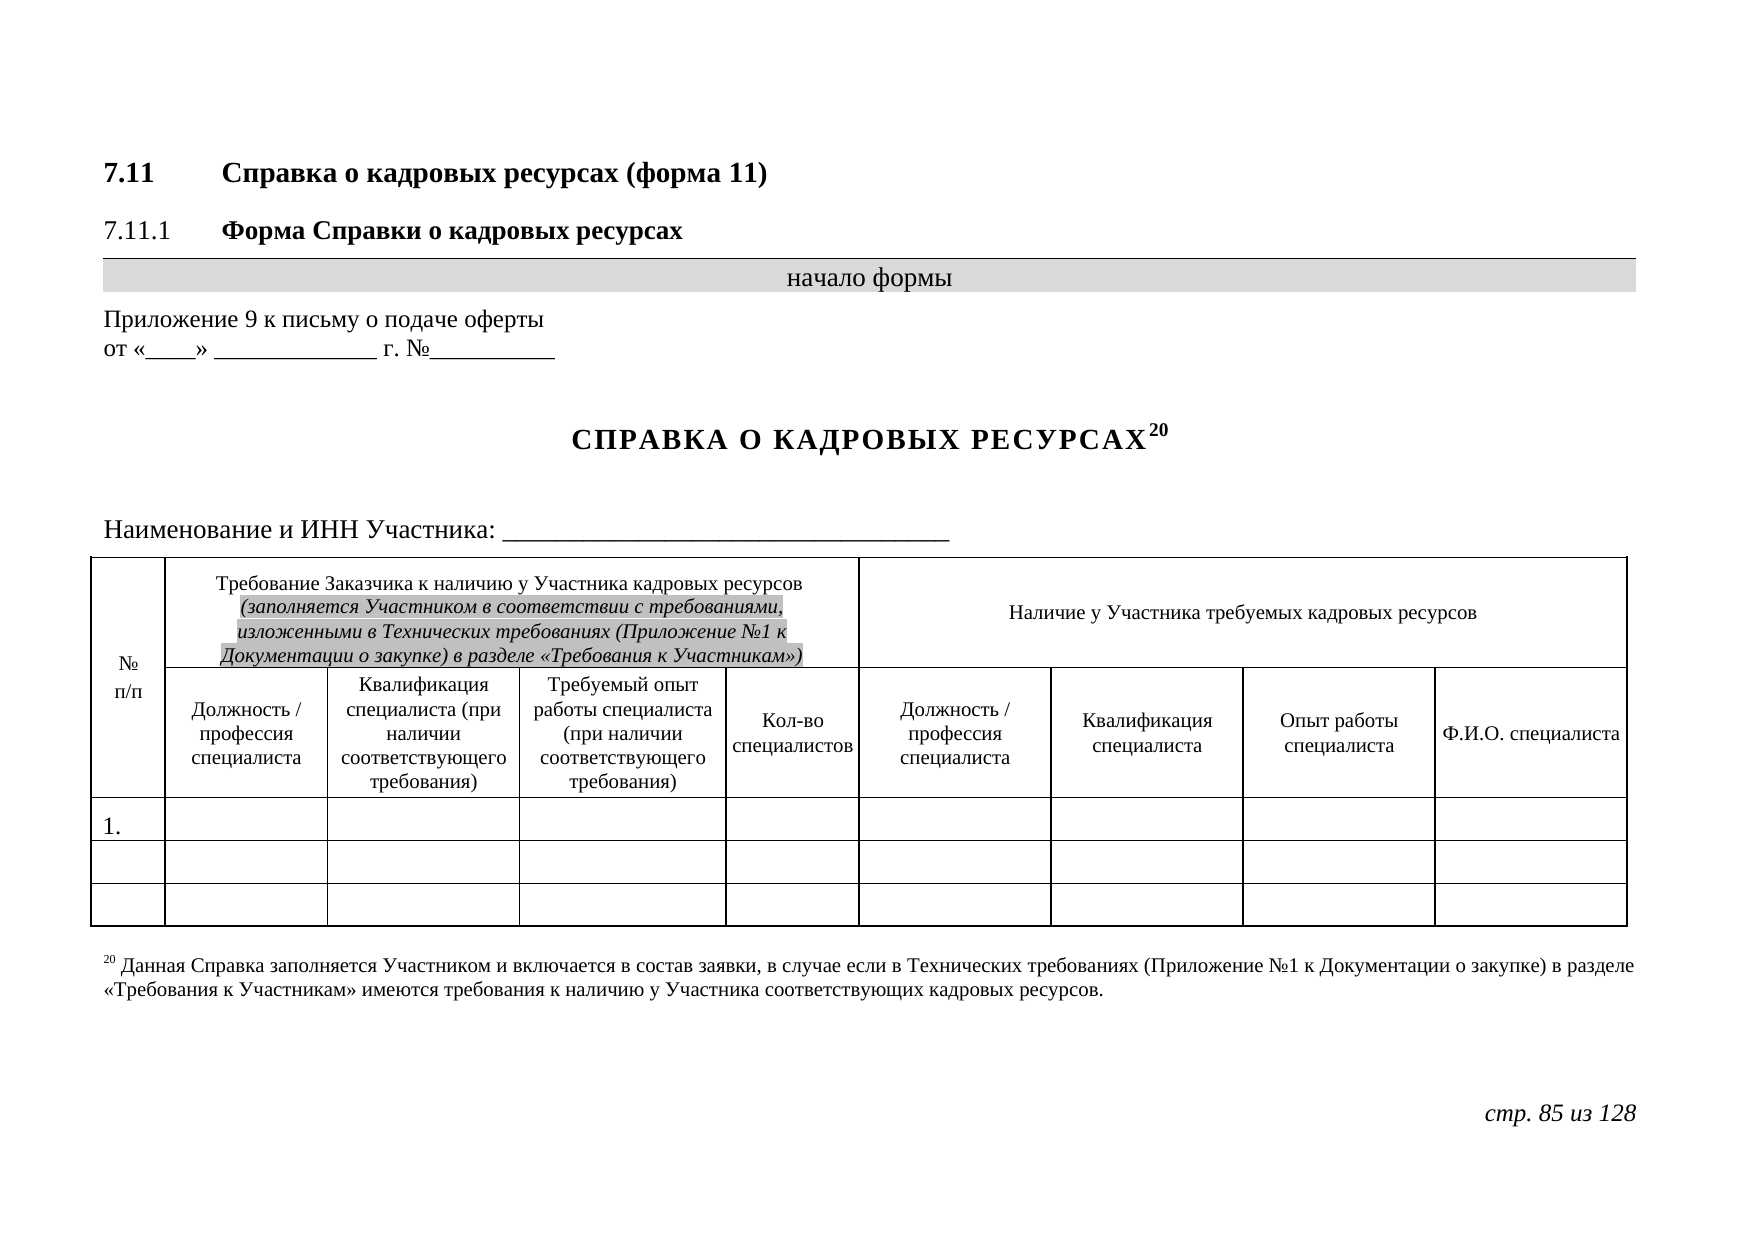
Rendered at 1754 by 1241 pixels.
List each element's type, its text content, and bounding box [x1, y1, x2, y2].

table_cell Опыт работы специалиста [1244, 668, 1434, 797]
text начало формы [103, 259, 1636, 292]
table_cell [860, 841, 1050, 882]
table_cell [520, 884, 725, 925]
table_cell [328, 841, 519, 882]
table_cell Кол-во специалистов [727, 668, 858, 797]
table_cell [860, 798, 1050, 840]
table_cell [1436, 841, 1626, 882]
table_cell [1244, 798, 1434, 840]
text Приложение 9 к письму о подаче оферты от «____» _____________ г. №__________ [103, 304, 1636, 362]
table_cell [727, 798, 858, 840]
table_header № п/п [92, 558, 164, 797]
table_cell [520, 798, 725, 840]
table_cell Требуемый опыт работы специалиста (при наличии соответствующего требования) [520, 668, 725, 797]
subtitle Справка о кадровых ресурсах (форма 11) [103, 156, 1636, 189]
text Форма Справки о кадровых ресурсах [103, 214, 1636, 245]
table_cell [92, 798, 164, 840]
table_cell [92, 841, 164, 882]
table_cell [1052, 798, 1242, 840]
table_cell [328, 884, 519, 925]
table_cell [860, 884, 1050, 925]
table_cell [1244, 884, 1434, 925]
table_cell [1052, 841, 1242, 882]
table_cell Квалификация специалиста [1052, 668, 1242, 797]
table_cell Квалификация специалиста (при наличии соответствующего требования) [328, 668, 519, 797]
table_cell Должность / профессия специалиста [860, 668, 1050, 797]
table_cell [1052, 884, 1242, 925]
table_cell Должность / профессия специалиста [166, 668, 327, 797]
table_cell [520, 841, 725, 882]
table_cell [727, 884, 858, 925]
table_cell [1436, 798, 1626, 840]
table_header Требование Заказчика к наличию у Участника кадровых ресурсов (заполняется Участником в соответствии с требованиями, изложенными в Технических требованиях (Приложение №1 к Документации о закупке) в разделе «Требования к Участникам») [166, 558, 858, 667]
table_cell [1244, 841, 1434, 882]
text Наименование и ИНН Участника: _________________________________ [103, 513, 1636, 544]
table_cell [727, 841, 858, 882]
table_header Наличие у Участника требуемых кадровых ресурсов [860, 558, 1626, 667]
table_cell [328, 798, 519, 840]
table_cell [166, 798, 327, 840]
table_cell [166, 884, 327, 925]
table_cell [1436, 884, 1626, 925]
table_cell [92, 884, 164, 925]
table_cell Ф.И.О. специалиста [1436, 668, 1626, 797]
table_cell [166, 841, 327, 882]
text Справка о кадровых ресурсах [103, 418, 1636, 457]
